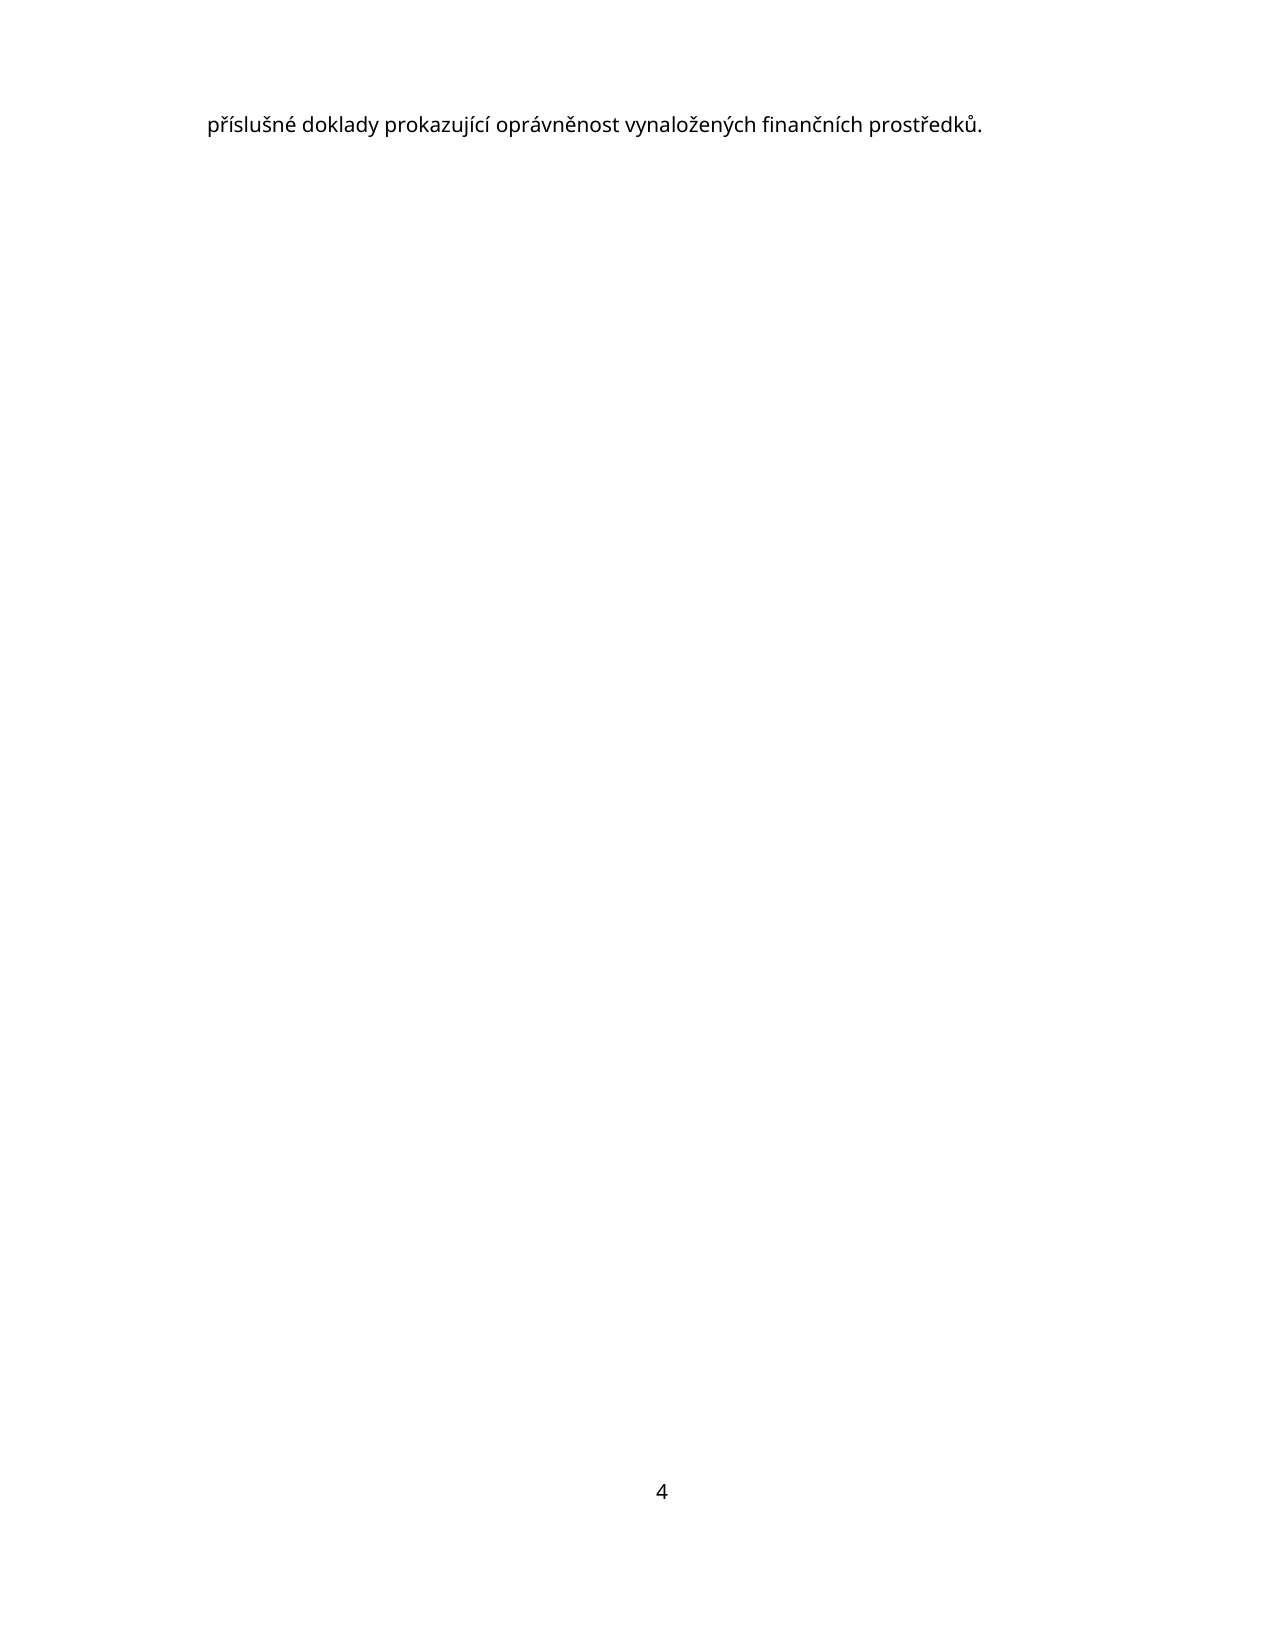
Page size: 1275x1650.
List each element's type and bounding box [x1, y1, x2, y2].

list [177, 110, 1157, 139]
